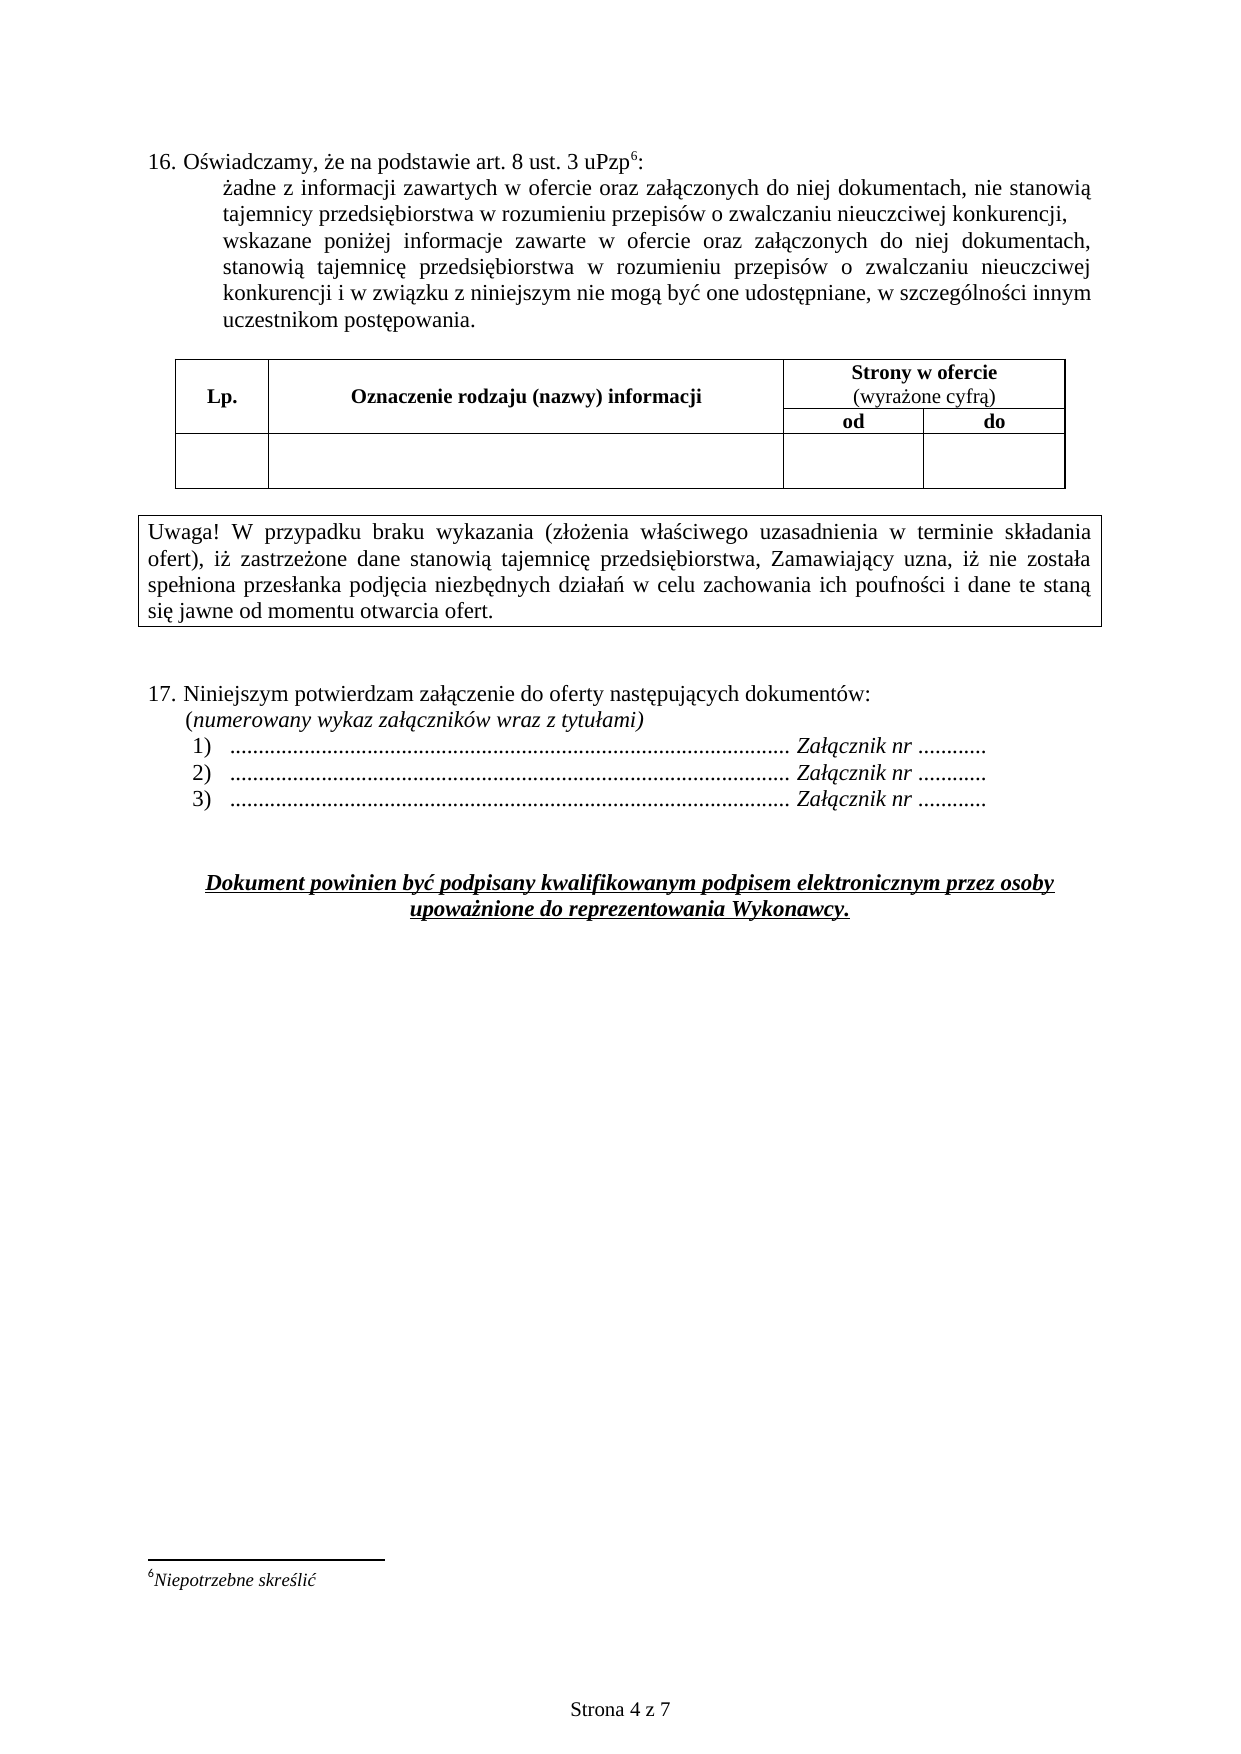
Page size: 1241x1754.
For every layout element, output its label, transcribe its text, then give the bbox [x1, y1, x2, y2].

list żadne z informacji zawartych w ofercie oraz załączonych do niej dokumentach, nie stanowią tajemnicy przedsiębiorstwa w rozumieniu przepisów o zwalczaniu nieuczciwej konkurencji, [185, 174, 1092, 227]
list .................................................................................................. Załącznik nr ............ [192, 785, 1092, 811]
table_header Strony w ofercie (wyrażone cyfrą) [784, 360, 1064, 408]
table_cell do [924, 409, 1064, 433]
text Uwaga! W przypadku braku wykazania (złożenia właściwego uzasadnienia w terminie składania ofert), iż zastrzeżone dane stanowią tajemnicę przedsiębiorstwa, Zamawiający uzna, iż nie została spełniona przesłanka podjęcia niezbędnych działań w celu zachowania ich poufności i dane te staną się jawne od momentu otwarcia ofert. [139, 516, 1101, 626]
list wskazane poniżej informacje zawarte w ofercie oraz załączonych do niej dokumentach, stanowią tajemnicę przedsiębiorstwa w rozumieniu przepisów o zwalczaniu nieuczciwej konkurencji i w związku z niniejszym nie mogą być one udostępniane, w szczególności innym uczestnikom postępowania. [185, 227, 1092, 332]
table_cell [784, 434, 923, 488]
list Oświadczamy, że na podstawie art. 8 ust. 3 uPzp: [148, 148, 1092, 174]
table_header Oznaczenie rodzaju (nazwy) informacji [269, 360, 783, 433]
table_cell [176, 434, 268, 488]
table_cell od [784, 409, 923, 433]
list Niniejszym potwierdzam załączenie do oferty następujących dokumentów: [148, 679, 1092, 706]
table_cell [269, 434, 783, 488]
table_cell [924, 434, 1064, 488]
list .................................................................................................. Załącznik nr ............ [192, 732, 1092, 759]
list .................................................................................................. Załącznik nr ............ [192, 759, 1092, 785]
text (numerowany wykaz załączników wraz z tytułami) [148, 706, 1092, 732]
table_header Lp. [176, 360, 268, 433]
text Dokument powinien być podpisany kwalifikowanym podpisem elektronicznym przez osoby upoważnione do reprezentowania Wykonawcy. [169, 869, 1092, 922]
